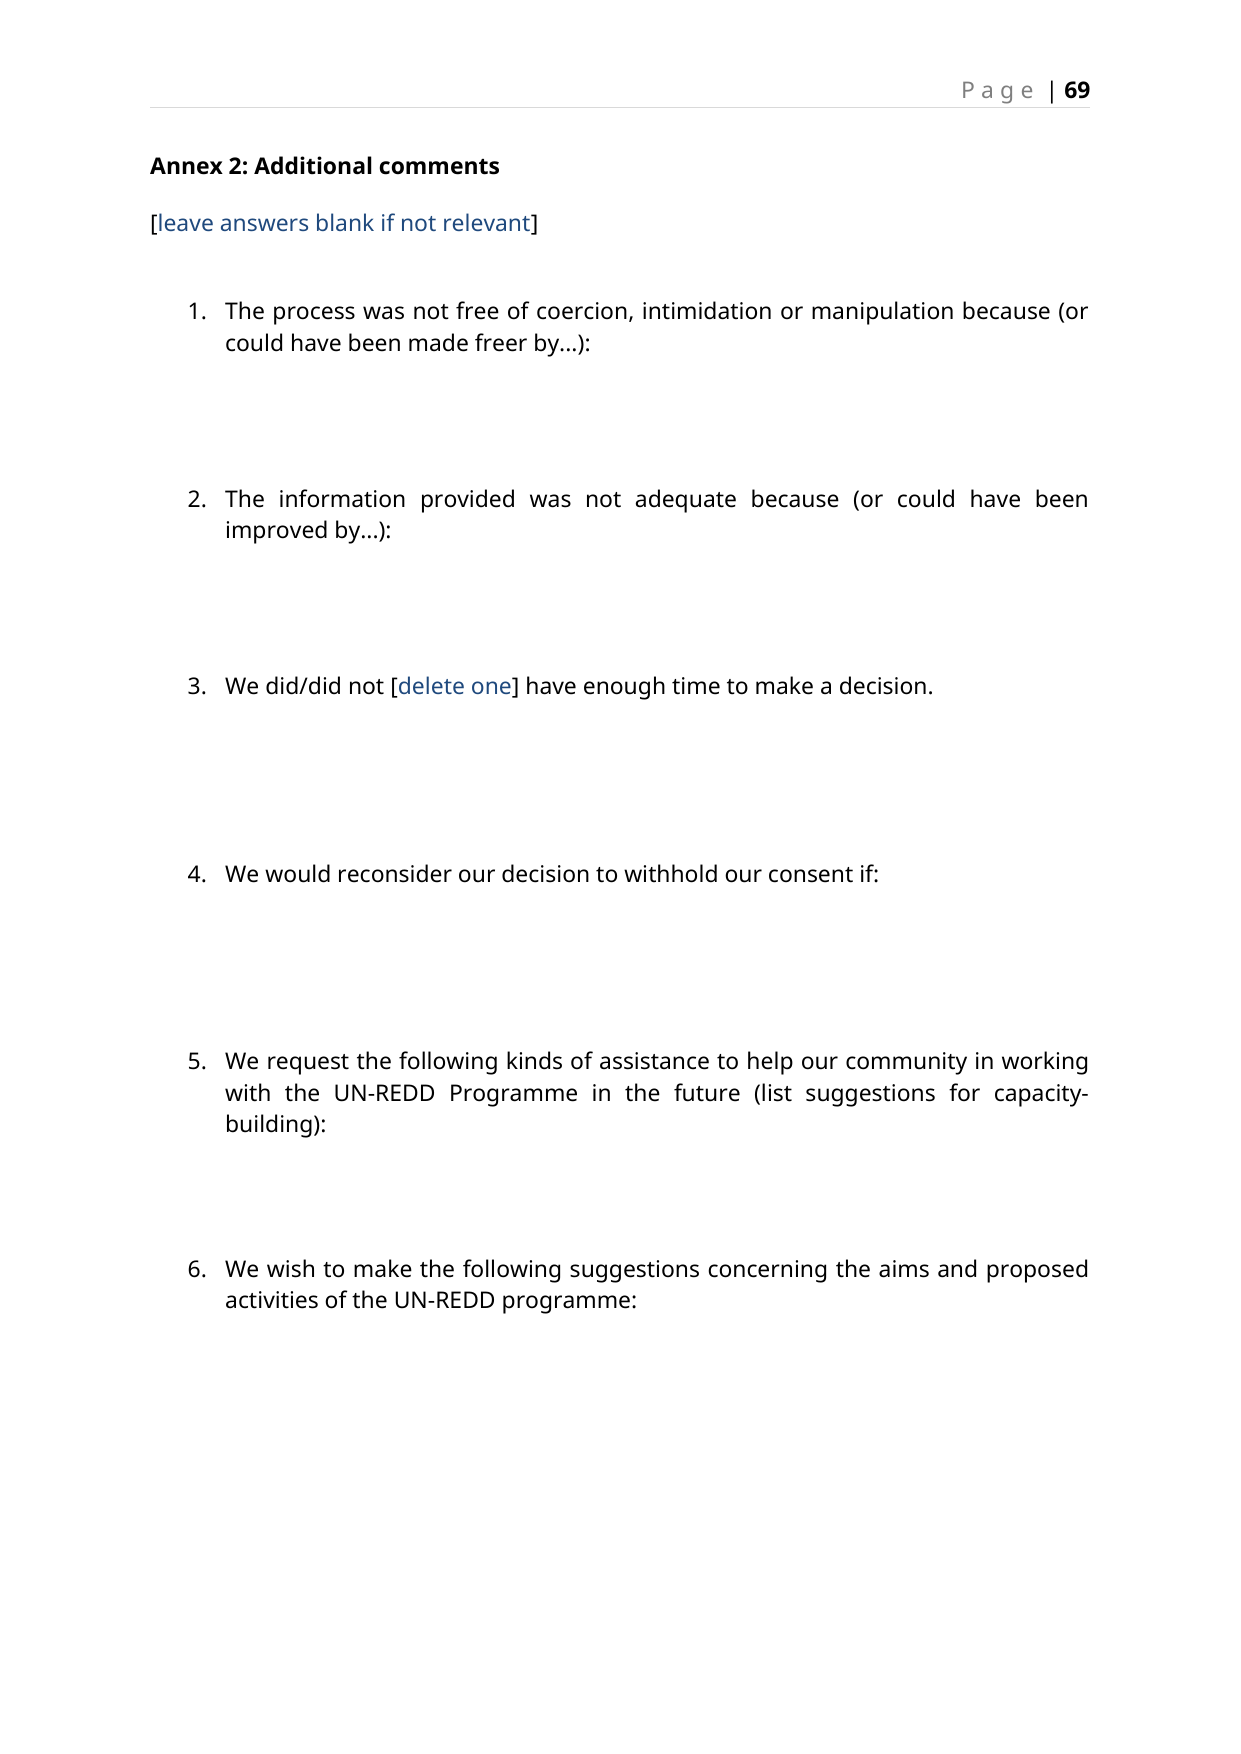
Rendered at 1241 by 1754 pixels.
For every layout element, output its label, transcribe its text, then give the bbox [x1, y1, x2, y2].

list We request the following kinds of assistance to help our community in working with the UN-REDD Programme in the future (list suggestions for capacity-building): [187, 1045, 1090, 1138]
list The process was not free of coercion, intimidation or manipulation because (or could have been made freer by...): [187, 295, 1090, 357]
list We did/did not [delete one] have enough time to make a decision. [187, 670, 1090, 701]
list The information provided was not adequate because (or could have been improved by...): [187, 482, 1090, 545]
list We would reconsider our decision to withhold our consent if: [187, 857, 1090, 888]
text Annex 2: Additional comments [150, 150, 1090, 181]
list We wish to make the following suggestions concerning the aims and proposed activities of the UN-REDD programme: [187, 1252, 1090, 1314]
text [leave answers blank if not relevant] [150, 207, 1090, 238]
